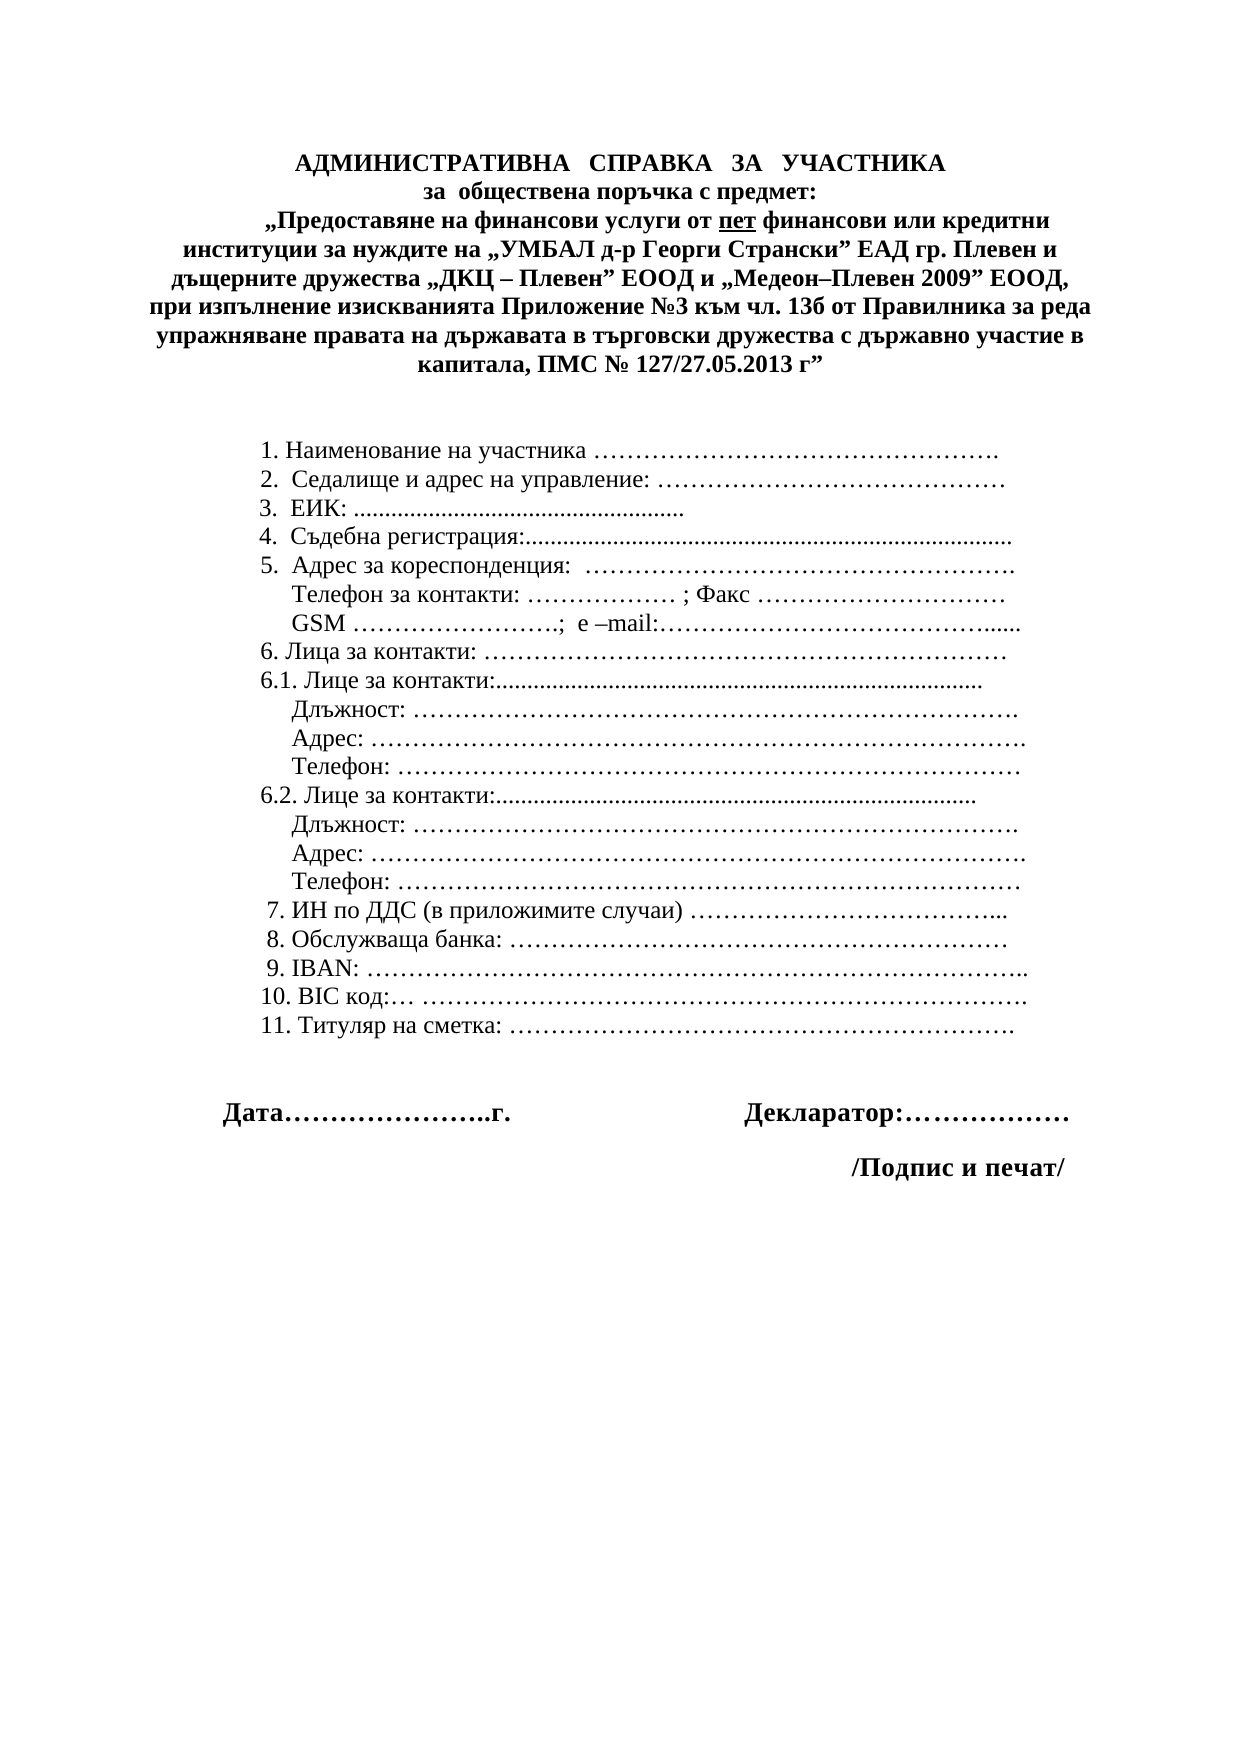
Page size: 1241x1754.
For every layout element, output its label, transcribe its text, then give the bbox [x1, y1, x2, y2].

text /Подпис и печат/ [148, 1152, 1093, 1183]
text 8. Обслужваща банка: …………………………………………………… [185, 924, 1093, 953]
text Телефон: ………………………………………………………………… [185, 751, 1093, 780]
text Адрес: ……………………………………………………………………. [148, 838, 1093, 866]
text 11. Титуляр на сметка: ……………………………………………………. [148, 1010, 1093, 1039]
text GSM …………………….; e –mail:…………………………………...... [185, 608, 1093, 636]
text Телефон: ………………………………………………………………… [148, 866, 1093, 895]
text 2. Седалище и адрес на управление: …………………………………… [148, 464, 1093, 493]
text 3. ЕИК: ..................................................... [185, 493, 1093, 521]
text за обществена поръчка с предмет: [148, 176, 1093, 205]
text Телефон за контакти: ……………… ; Факс ………………………… [185, 579, 1093, 608]
text „Предоставяне на финансови услуги от пет финансови или кредитни институции за нуждите на „УМБАЛ д-р Георги Странски” ЕАД гр. Плевен и дъщерните дружества „ДКЦ – Плевен” ЕООД и „Медеон–Плевен 2009” ЕООД, при изпълнение изискванията Приложение №3 към чл. 13б от Правилника за реда упражняване правата на държавата в търговски дружества с държавно участие в капитала, ПМС № 127/27.05.2013 г” [148, 205, 1093, 378]
text 6.2. Лице за контакти:............................................................................. [148, 780, 1093, 809]
text Дата…………………..г. Декларатор:……………… [148, 1096, 1093, 1127]
text Адрес: ……………………………………………………………………. [148, 723, 1093, 751]
text 9. IBAN: …………………………………………………………………….. [185, 953, 1093, 981]
text 7. ИН по ДДС (в приложимите случаи) ………………………………... [185, 895, 1093, 924]
text 4. Съдебна регистрация:.............................................................................. [185, 521, 1093, 550]
text 1. Наименование на участника …………………………………………. [185, 435, 1093, 464]
text Длъжност: ………………………………………………………………. [185, 694, 1093, 723]
text 6. Лица за контакти: ……………………………………………………… [191, 636, 1093, 665]
text АДМИНИСТРАТИВНА СПРАВКА ЗА УЧАСТНИКА [148, 148, 1093, 176]
text Длъжност: ………………………………………………………………. [185, 809, 1093, 838]
text 10. BIC код:… ………………………………………………………………. [185, 981, 1093, 1010]
text 6.1. Лице за контакти:.............................................................................. [148, 665, 1093, 694]
text 5. Адрес за кореспонденция: ……………………………………………. [185, 550, 1093, 579]
